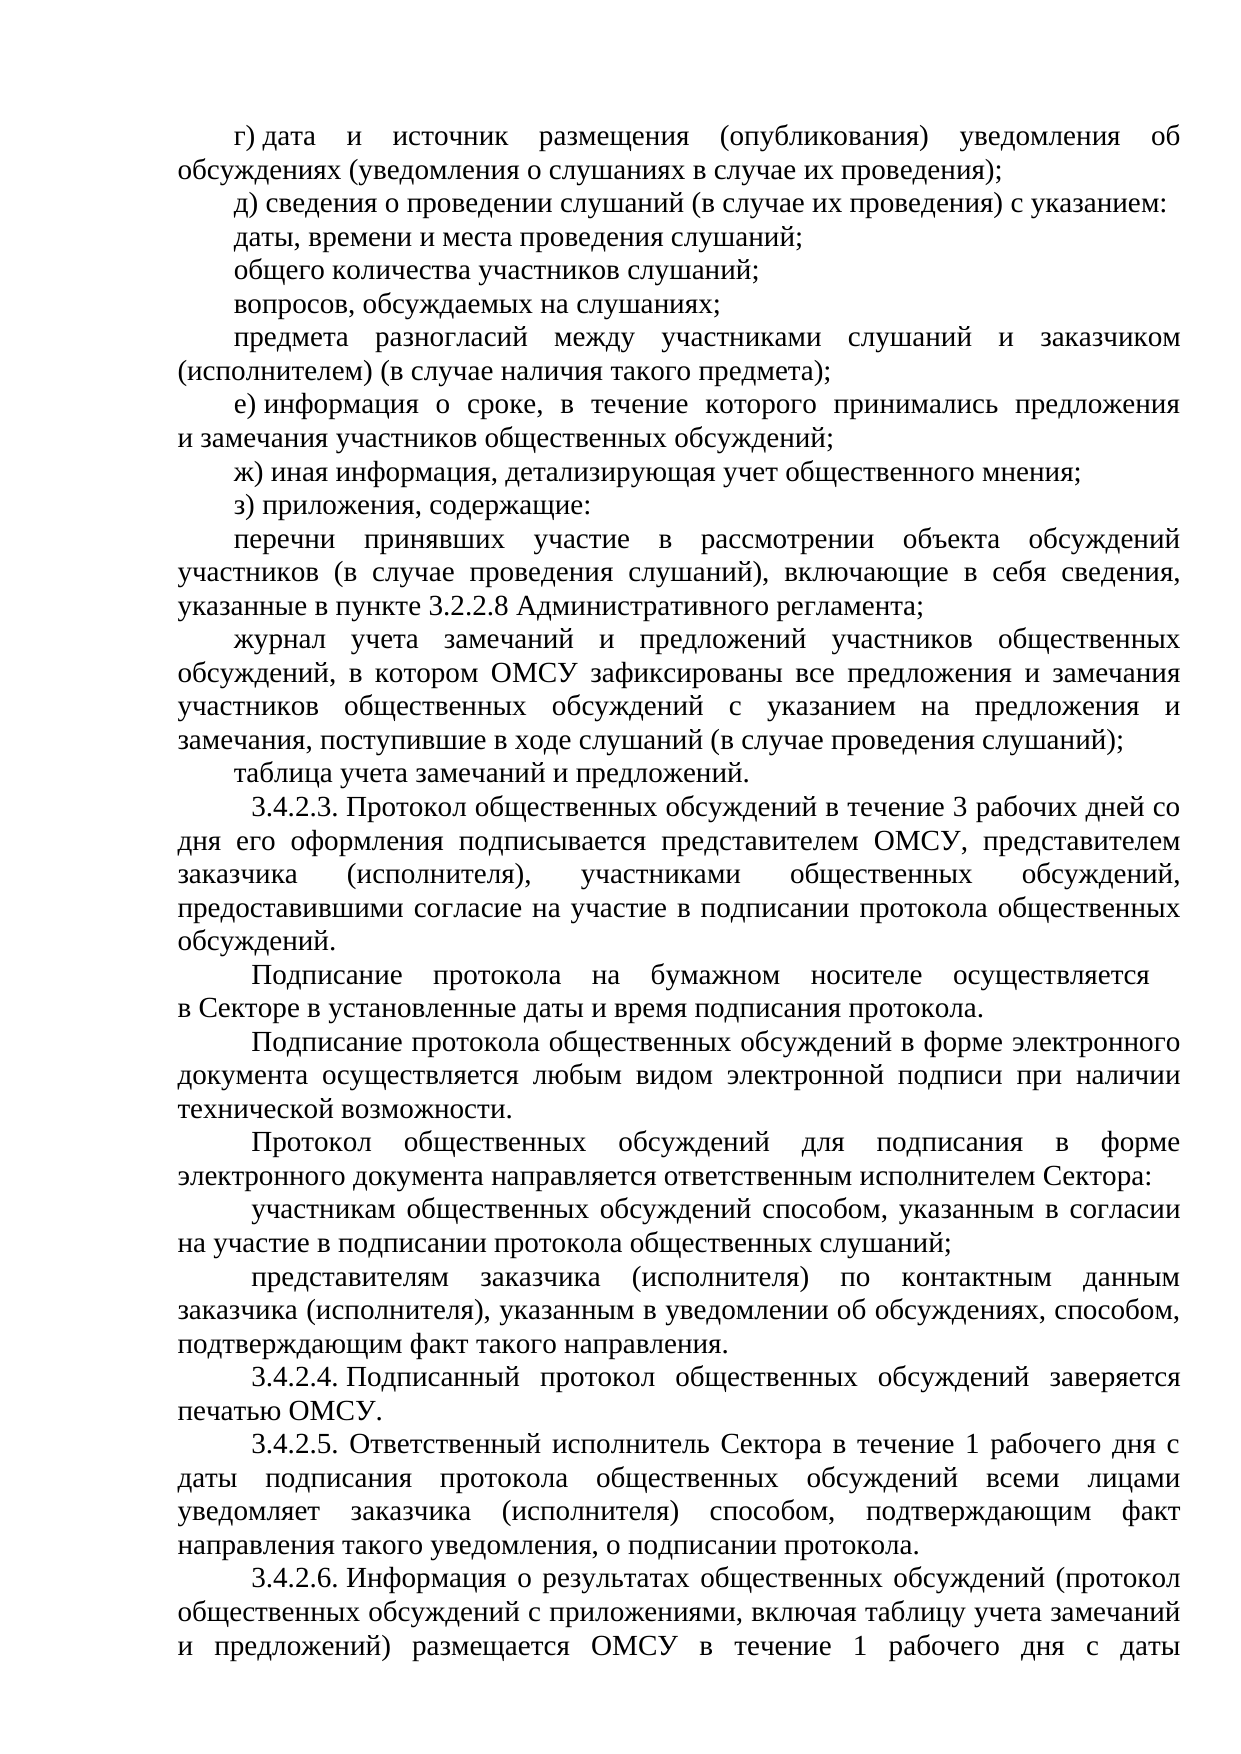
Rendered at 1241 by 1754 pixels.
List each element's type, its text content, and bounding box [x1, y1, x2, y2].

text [177, 1561, 1181, 1661]
text предмета разногласий между участниками слушаний и заказчиком (исполнителем) (в случае наличия такого предмета); [177, 319, 1181, 387]
text Подписание протокола на бумажном носителе осуществляется в Секторе в установленные даты и время подписания протокола. [177, 957, 1181, 1024]
text з) приложения, содержащие: [177, 487, 1181, 521]
text журнал учета замечаний и предложений участников общественных обсуждений, в котором ОМСУ зафиксированы все предложения и замечания участников общественных обсуждений с указанием на предложения и замечания, поступившие в ходе слушаний (в случае проведения слушаний); [177, 621, 1181, 756]
text вопросов, обсуждаемых на слушаниях; [177, 286, 1181, 319]
text ж) иная информация, детализирующая учет общественного мнения; [177, 454, 1181, 487]
text таблица учета замечаний и предложений. [177, 756, 1181, 789]
text Протокол общественных обсуждений для подписания в форме электронного документа направляется ответственным исполнителем Сектора: [177, 1124, 1181, 1192]
text представителям заказчика (исполнителя) по контактным данным заказчика (исполнителя), указанным в уведомлении об обсуждениях, способом, подтверждающим факт такого направления. [177, 1259, 1181, 1359]
text д) сведения о проведении слушаний (в случае их проведения) с указанием: [177, 185, 1181, 219]
text е) информация о сроке, в течение которого принимались предложения и замечания участников общественных обсуждений; [177, 387, 1181, 454]
text перечни принявших участие в рассмотрении объекта обсуждений участников (в случае проведения слушаний), включающие в себя сведения, указанные в пункте 3.2.2.8 Административного регламента; [177, 521, 1181, 621]
text г) дата и источник размещения (опубликования) уведомления об обсуждениях (уведомления о слушаниях в случае их проведения); [177, 118, 1181, 185]
text 3.4.2.5. Ответственный исполнитель Сектора в течение 1 рабочего дня с даты подписания протокола общественных обсуждений всеми лицами уведомляет заказчика (исполнителя) способом, подтверждающим факт направления такого уведомления, о подписании протокола. [177, 1426, 1181, 1561]
text 3.4.2.4. Подписанный протокол общественных обсуждений заверяется печатью ОМСУ. [177, 1359, 1181, 1426]
text Подписание протокола общественных обсуждений в форме электронного документа осуществляется любым видом электронной подписи при наличии технической возможности. [177, 1024, 1181, 1124]
text участникам общественных обсуждений способом, указанным в согласии на участие в подписании протокола общественных слушаний; [177, 1192, 1181, 1259]
text общего количества участников слушаний; [177, 252, 1181, 286]
text даты, времени и места проведения слушаний; [177, 219, 1181, 252]
text 3.4.2.3. Протокол общественных обсуждений в течение 3 рабочих дней со дня его оформления подписывается представителем ОМСУ, представителем заказчика (исполнителя), участниками общественных обсуждений, предоставившими согласие на участие в подписании протокола общественных обсуждений. [177, 789, 1181, 957]
